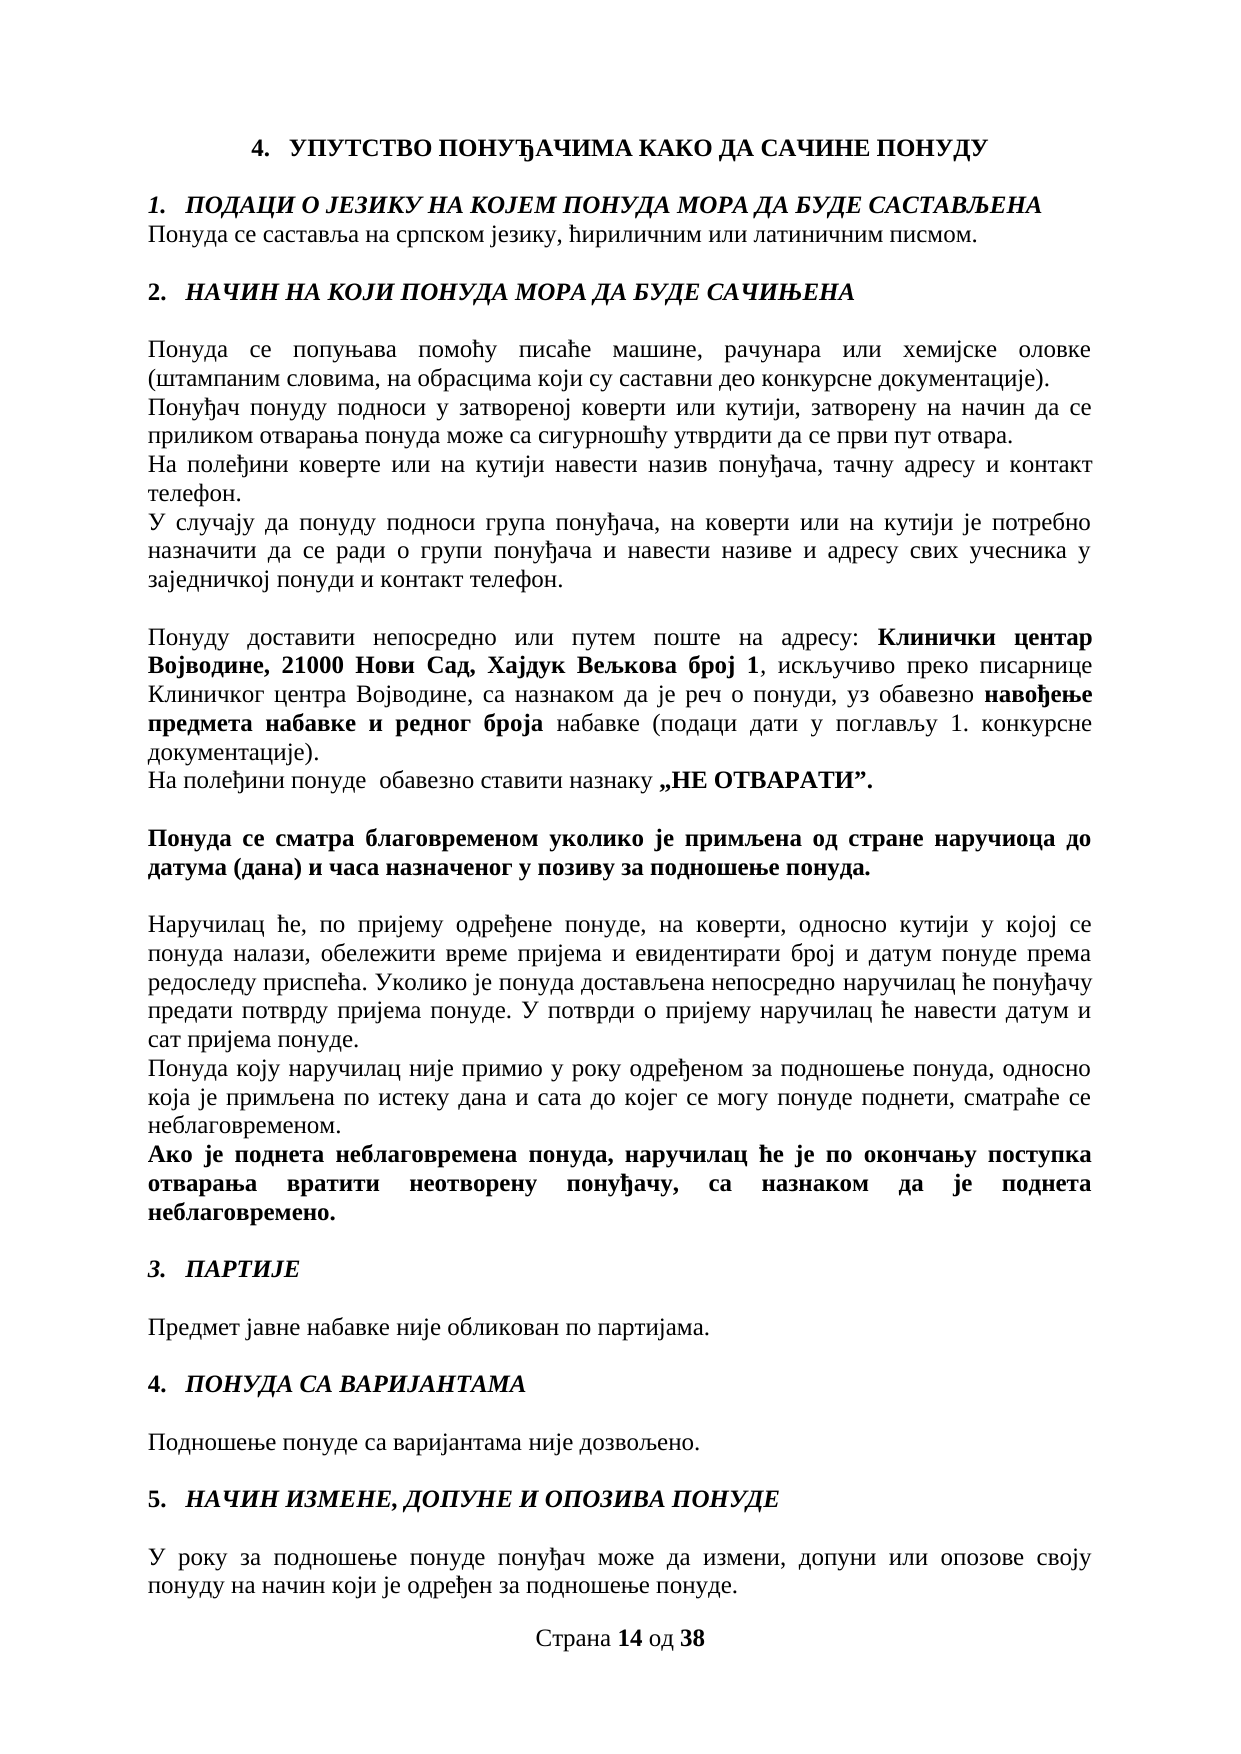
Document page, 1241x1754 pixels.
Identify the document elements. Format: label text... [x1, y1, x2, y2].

text Предмет јавне набавке није обликован по партијама. [148, 1312, 1092, 1340]
text Ако је поднета неблаговремена понуда, наручилац ће је по окончању поступка отварања вратити неотворену понуђачу, са назнаком да је поднета неблаговремено. [148, 1139, 1092, 1225]
list ПОДАЦИ О ЈЕЗИКУ НА КОЈЕМ ПОНУДА МОРА ДА БУДЕ САСТАВЉЕНА [148, 190, 1092, 219]
text Подношење понуде са варијантама није дозвољено. [148, 1427, 1092, 1455]
list НАЧИН ИЗМЕНЕ, ДОПУНЕ И ОПОЗИВА ПОНУДЕ [148, 1484, 1092, 1513]
list ПОНУДА СА ВАРИЈАНТАМА [148, 1369, 1092, 1398]
text Понуда се сматра благовременом уколико је примљена од стране наручиоца до датума (дана) и часа назначеног у позиву за подношење понуда. [148, 823, 1092, 880]
subtitle УПУТСТВО ПОНУЂАЧИМА КАКО ДА САЧИНЕ ПОНУДУ [148, 133, 1092, 162]
text Понуђач понуду подноси у затвореној коверти или кутији, затворену на начин да се приликом отварања понуда може са сигурношћу утврдити да се први пут отвара. [148, 392, 1092, 449]
list НАЧИН НА КОЈИ ПОНУДА МОРА ДА БУДЕ САЧИЊЕНА [148, 277, 1092, 305]
text На полеђини коверте или на кутији навести назив понуђача, тачну адресу и контакт телефон. [148, 449, 1092, 507]
text Понуда се саставља на српском језику, ћириличним или латиничним писмом. [148, 219, 1092, 248]
text Понуда коју наручилац није примио у року одређеном за подношење понуда, односно која је примљена по истеку дана и сата до којег се могу понуде поднети, сматраће се неблаговременом. [148, 1053, 1092, 1139]
list ПАРТИЈЕ [148, 1254, 1092, 1283]
text У року за подношење понуде понуђач може да измени, допуни или опозове своју понуду на начин који је одређен за подношење понуде. [148, 1542, 1092, 1599]
text Наручилац ће, по пријему одређене понуде, на коверти, односно кутији у којој се понуда налази, обележити време пријема и евидентирати број и датум понуде према редоследу приспећа. Уколико је понуда достављена непосредно наручилац ће понуђачу предати потврду пријема понуде. У потврди о пријему наручилац ће навести датум и сат пријема понуде. [148, 909, 1092, 1053]
text На полеђини понуде обавезно ставити назнаку „НЕ ОТВАРАТИ”. [148, 765, 1092, 794]
text Понуда се попуњава помоћу писаће машине, рачунара или хемијске оловке (штампаним словима, на обрасцима који су саставни део конкурсне документације). [148, 334, 1092, 392]
text У случају да понуду подноси група понуђача, на коверти или на кутији је потребно назначити да се ради о групи понуђача и навести називе и адресу свих учесника у заједничкој понуди и контакт телефон. [148, 507, 1092, 593]
text Понуду доставити непосредно или путем поште на адресу: Клинички центар Војводине, 21000 Нови Сад, Хајдук Вељкова број 1, искључиво преко писарнице Клиничког центра Војводине, са назнаком да је реч о понуди, уз обавезно навођење предмета набавке и редног броја набавке (подаци дати у поглављу 1. конкурсне документације). [148, 622, 1092, 765]
